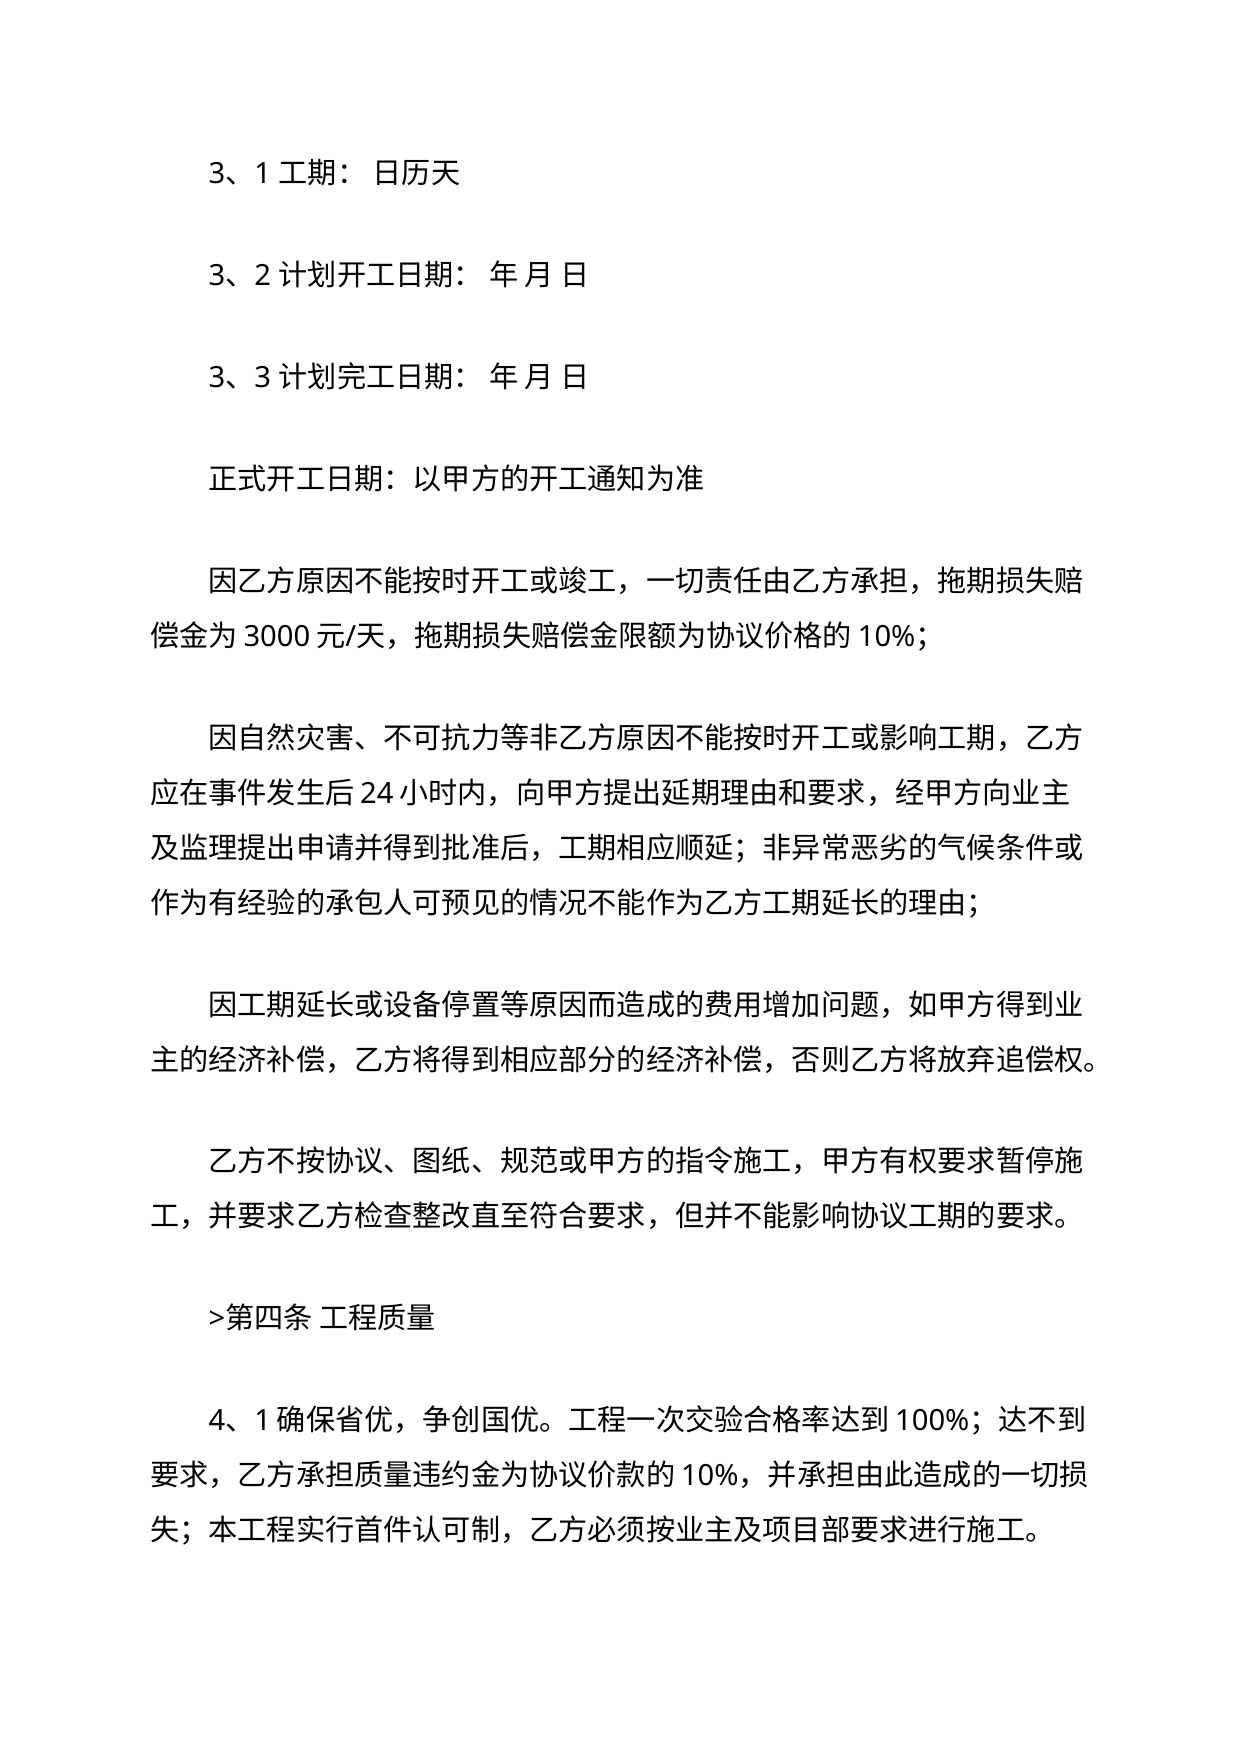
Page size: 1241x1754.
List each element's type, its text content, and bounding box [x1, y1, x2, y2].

text 因自然灾害、不可抗力等非乙方原因不能按时开工或影响工期，乙方应在事件发生后24小时内，向甲方提出延期理由和要求，经甲方向业主及监理提出申请并得到批准后，工期相应顺延；非异常恶劣的气候条件或作为有经验的承包人可预见的情况不能作为乙方工期延长的理由； [150, 714, 1090, 922]
text 3、1 工期： 日历天 [150, 150, 1090, 192]
text 因工期延长或设备停置等原因而造成的费用增加问题，如甲方得到业主的经济补偿，乙方将得到相应部分的经济补偿，否则乙方将放弃追偿权。 [150, 981, 1090, 1078]
text 4、1确保省优，争创国优。工程一次交验合格率达到100%；达不到要求，乙方承担质量违约金为协议价款的10%，并承担由此造成的一切损失；本工程实行首件认可制，乙方必须按业主及项目部要求进行施工。 [150, 1396, 1090, 1549]
text >第四条 工程质量 [150, 1294, 1090, 1337]
text 3、3 计划完工日期： 年 月 日 [150, 354, 1090, 396]
text 3、2 计划开工日期： 年 月 日 [150, 252, 1090, 294]
text 乙方不按协议、图纸、规范或甲方的指令施工，甲方有权要求暂停施工，并要求乙方检查整改直至符合要求，但并不能影响协议工期的要求。 [150, 1138, 1090, 1235]
text 因乙方原因不能按时开工或竣工，一切责任由乙方承担，拖期损失赔偿金为3000元/天，拖期损失赔偿金限额为协议价格的10%； [150, 558, 1090, 655]
text 正式开工日期：以甲方的开工通知为准 [150, 456, 1090, 498]
